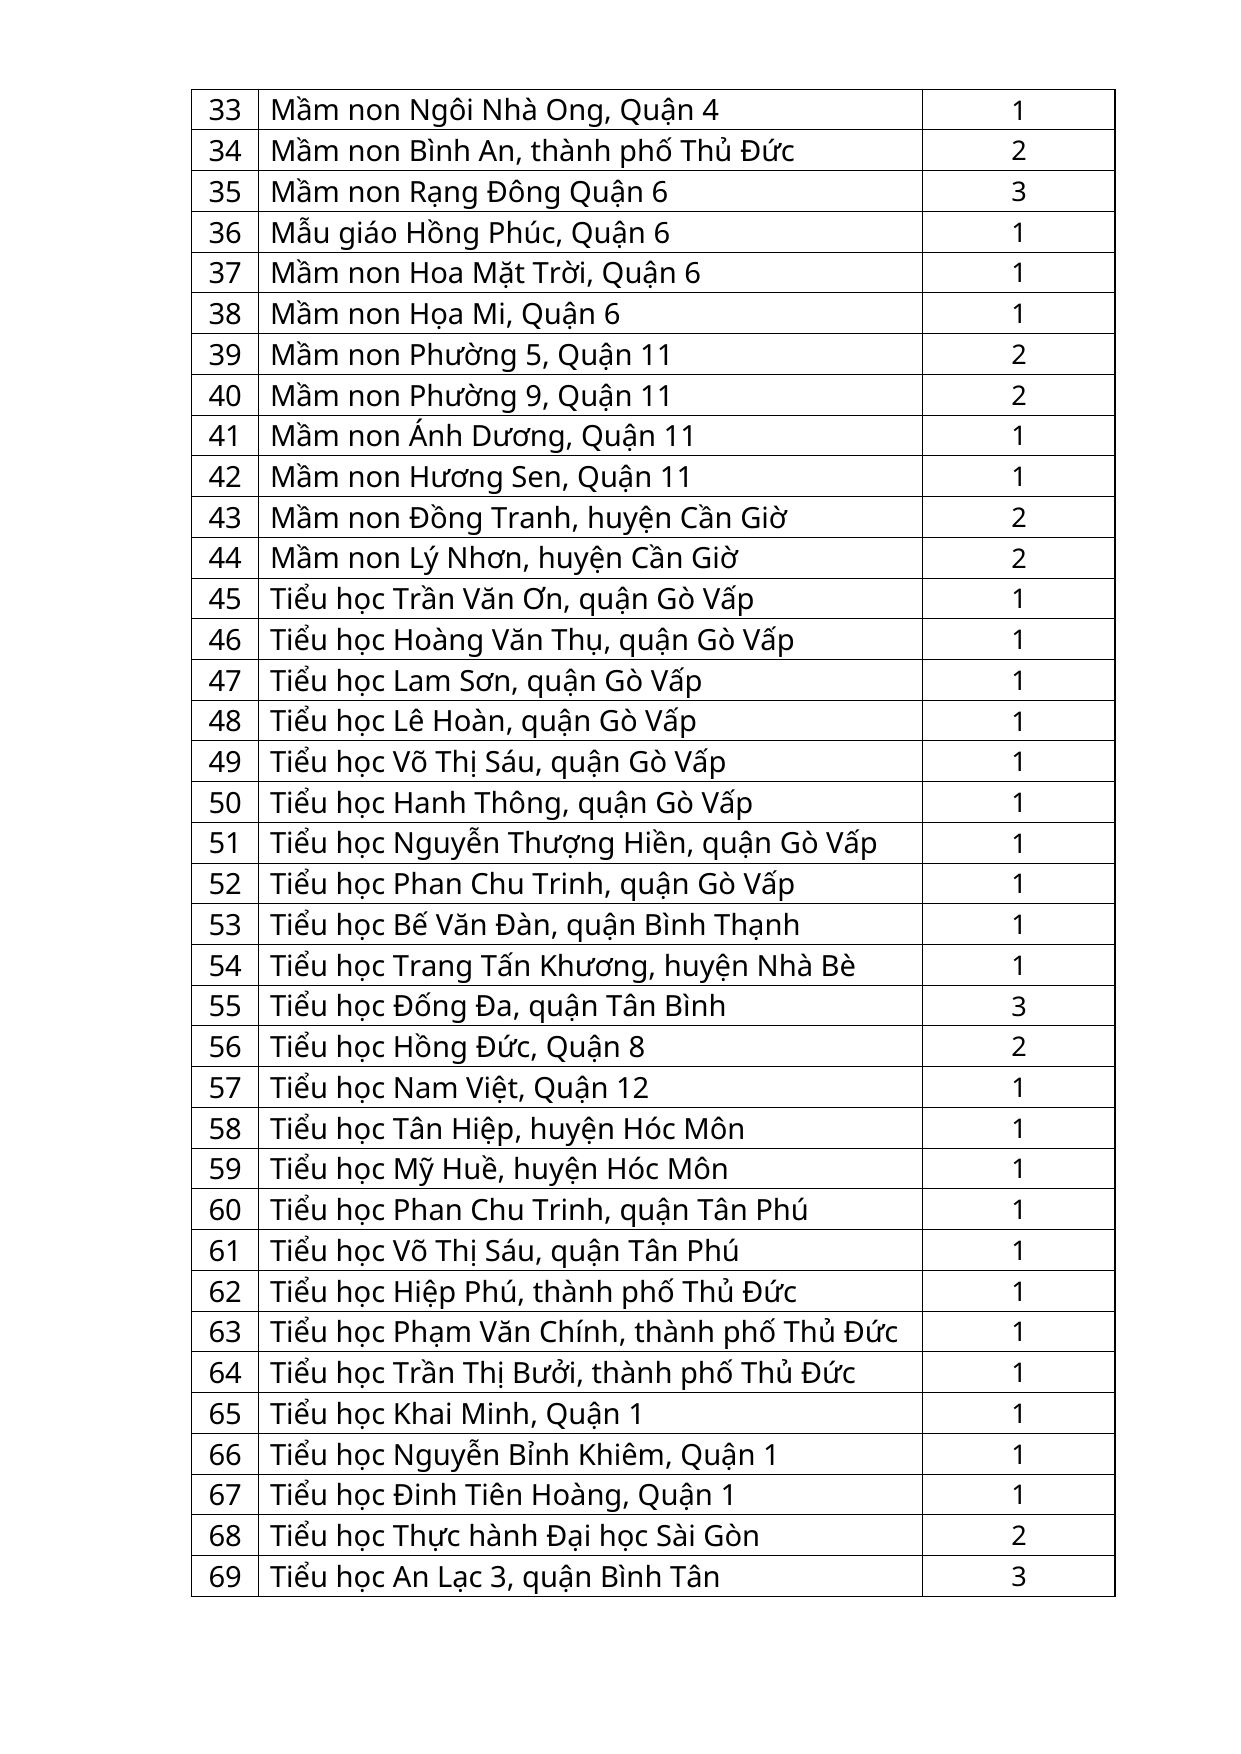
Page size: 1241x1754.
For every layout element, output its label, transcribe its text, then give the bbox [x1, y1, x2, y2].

table_cell 2 [923, 1515, 1114, 1555]
table_cell 1 [923, 1230, 1114, 1270]
table_cell Tiểu học Nam Việt, Quận 12 [259, 1067, 922, 1107]
table_cell 1 [923, 416, 1114, 455]
table_cell 1 [923, 904, 1114, 944]
table_cell 36 [192, 212, 258, 252]
table_cell Tiểu học Khai Minh, Quận 1 [259, 1393, 922, 1433]
table_cell Mầm non Phường 5, Quận 11 [259, 334, 922, 374]
table_cell Tiểu học Hiệp Phú, thành phố Thủ Đức [259, 1271, 922, 1311]
table_cell 3 [923, 1556, 1114, 1596]
table_cell Tiểu học Trần Thị Bưởi, thành phố Thủ Đức [259, 1352, 922, 1392]
table_cell Tiểu học Trang Tấn Khương, huyện Nhà Bè [259, 945, 922, 985]
table_cell 56 [192, 1026, 258, 1066]
table_cell 66 [192, 1434, 258, 1473]
table_cell 1 [923, 1271, 1114, 1311]
table_cell Tiểu học Thực hành Đại học Sài Gòn [259, 1515, 922, 1555]
table_cell 45 [192, 579, 258, 618]
table_cell Mầm non Bình An, thành phố Thủ Đức [259, 130, 922, 170]
table_cell 1 [923, 1352, 1114, 1392]
table_cell Tiểu học Phạm Văn Chính, thành phố Thủ Đức [259, 1312, 922, 1351]
table_cell Tiểu học Hanh Thông, quận Gò Vấp [259, 782, 922, 822]
table_cell Tiểu học Võ Thị Sáu, quận Gò Vấp [259, 741, 922, 781]
table_cell 51 [192, 823, 258, 862]
table_cell 35 [192, 171, 258, 211]
table_cell 44 [192, 538, 258, 577]
table_cell Tiểu học Hồng Đức, Quận 8 [259, 1026, 922, 1066]
table_cell 53 [192, 904, 258, 944]
table_cell 1 [923, 90, 1114, 129]
table_cell 33 [192, 90, 258, 129]
table_cell 58 [192, 1108, 258, 1148]
table_cell 1 [923, 945, 1114, 985]
table_cell 65 [192, 1393, 258, 1433]
table_cell Mầm non Hương Sen, Quận 11 [259, 456, 922, 496]
table_cell 2 [923, 334, 1114, 374]
table_cell 1 [923, 1067, 1114, 1107]
table_cell 2 [923, 375, 1114, 414]
table_cell 1 [923, 1434, 1114, 1473]
table_cell Tiểu học Võ Thị Sáu, quận Tân Phú [259, 1230, 922, 1270]
table_cell 1 [923, 864, 1114, 903]
table_cell 48 [192, 701, 258, 740]
table_cell 40 [192, 375, 258, 414]
table_cell Mẫu giáo Hồng Phúc, Quận 6 [259, 212, 922, 252]
table_cell 34 [192, 130, 258, 170]
table_cell Mầm non Ngôi Nhà Ong, Quận 4 [259, 90, 922, 129]
table_cell 3 [923, 986, 1114, 1025]
table_cell Tiểu học Phan Chu Trinh, quận Tân Phú [259, 1189, 922, 1229]
table_cell 42 [192, 456, 258, 496]
table_cell 38 [192, 293, 258, 333]
table_cell 2 [923, 1026, 1114, 1066]
table_cell 64 [192, 1352, 258, 1392]
table_cell 41 [192, 416, 258, 455]
table_cell 1 [923, 660, 1114, 699]
table_cell 3 [923, 171, 1114, 211]
table_cell Tiểu học Lam Sơn, quận Gò Vấp [259, 660, 922, 699]
table_cell Tiểu học Đinh Tiên Hoàng, Quận 1 [259, 1475, 922, 1514]
table_cell Tiểu học Bế Văn Đàn, quận Bình Thạnh [259, 904, 922, 944]
table_cell 54 [192, 945, 258, 985]
table_cell 1 [923, 1393, 1114, 1433]
table_cell 1 [923, 701, 1114, 740]
table_cell 1 [923, 741, 1114, 781]
table_cell Tiểu học Trần Văn Ơn, quận Gò Vấp [259, 579, 922, 618]
table_cell 59 [192, 1149, 258, 1188]
table_cell Mầm non Lý Nhơn, huyện Cần Giờ [259, 538, 922, 577]
table_cell Tiểu học An Lạc 3, quận Bình Tân [259, 1556, 922, 1596]
table_cell 2 [923, 130, 1114, 170]
table_cell 2 [923, 538, 1114, 577]
table_cell Mầm non Phường 9, Quận 11 [259, 375, 922, 414]
table_cell 1 [923, 782, 1114, 822]
table_cell 43 [192, 497, 258, 537]
table_cell 69 [192, 1556, 258, 1596]
table_cell Tiểu học Phan Chu Trinh, quận Gò Vấp [259, 864, 922, 903]
table_cell Tiểu học Mỹ Huề, huyện Hóc Môn [259, 1149, 922, 1188]
table_cell 57 [192, 1067, 258, 1107]
table_cell 1 [923, 212, 1114, 252]
table_cell Tiểu học Nguyễn Thượng Hiền, quận Gò Vấp [259, 823, 922, 862]
table_cell Tiểu học Lê Hoàn, quận Gò Vấp [259, 701, 922, 740]
table_cell 60 [192, 1189, 258, 1229]
table_cell 1 [923, 823, 1114, 862]
table_cell Mầm non Đồng Tranh, huyện Cần Giờ [259, 497, 922, 537]
table_cell 1 [923, 1312, 1114, 1351]
table_cell 47 [192, 660, 258, 699]
table_cell 52 [192, 864, 258, 903]
table_cell Tiểu học Nguyễn Bỉnh Khiêm, Quận 1 [259, 1434, 922, 1473]
table_cell 1 [923, 579, 1114, 618]
table_cell 2 [923, 497, 1114, 537]
table_cell 37 [192, 253, 258, 292]
table_cell 1 [923, 1189, 1114, 1229]
table_cell 68 [192, 1515, 258, 1555]
table_cell 63 [192, 1312, 258, 1351]
table_cell 62 [192, 1271, 258, 1311]
table_cell Mầm non Ánh Dương, Quận 11 [259, 416, 922, 455]
table_cell 1 [923, 1108, 1114, 1148]
table_cell 1 [923, 253, 1114, 292]
table_cell Mầm non Rạng Đông Quận 6 [259, 171, 922, 211]
table_cell Tiểu học Tân Hiệp, huyện Hóc Môn [259, 1108, 922, 1148]
table_cell 1 [923, 619, 1114, 659]
table_cell 39 [192, 334, 258, 374]
table_cell 1 [923, 1475, 1114, 1514]
table_cell Mầm non Hoa Mặt Trời, Quận 6 [259, 253, 922, 292]
table_cell 46 [192, 619, 258, 659]
table_cell Tiểu học Đống Đa, quận Tân Bình [259, 986, 922, 1025]
table_cell 50 [192, 782, 258, 822]
table_cell Mầm non Họa Mi, Quận 6 [259, 293, 922, 333]
table_cell 67 [192, 1475, 258, 1514]
table_cell 1 [923, 456, 1114, 496]
table_cell 55 [192, 986, 258, 1025]
table_cell 61 [192, 1230, 258, 1270]
table_cell 49 [192, 741, 258, 781]
table_cell Tiểu học Hoàng Văn Thụ, quận Gò Vấp [259, 619, 922, 659]
table_cell 1 [923, 1149, 1114, 1188]
table_cell 1 [923, 293, 1114, 333]
